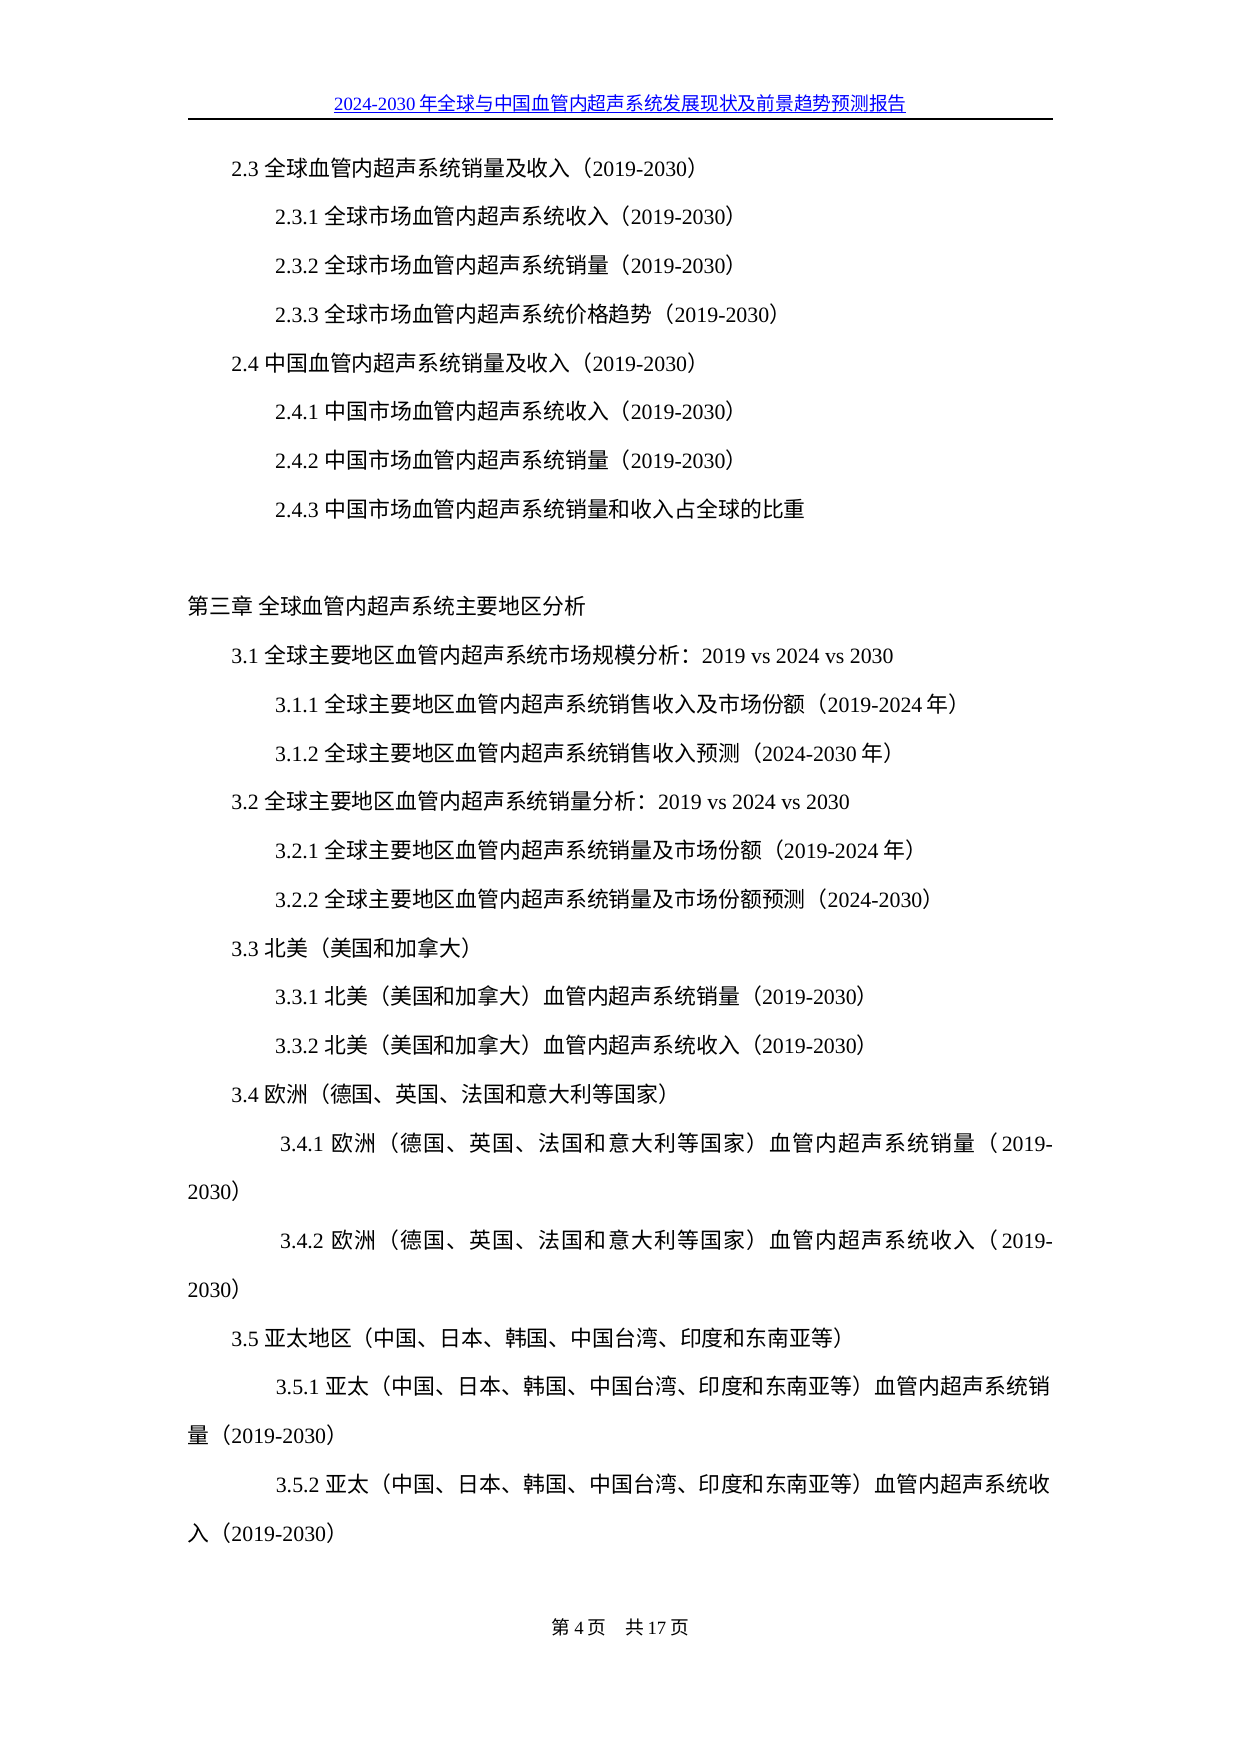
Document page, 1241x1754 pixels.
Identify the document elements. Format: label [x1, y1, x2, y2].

text [187, 150, 1053, 1548]
